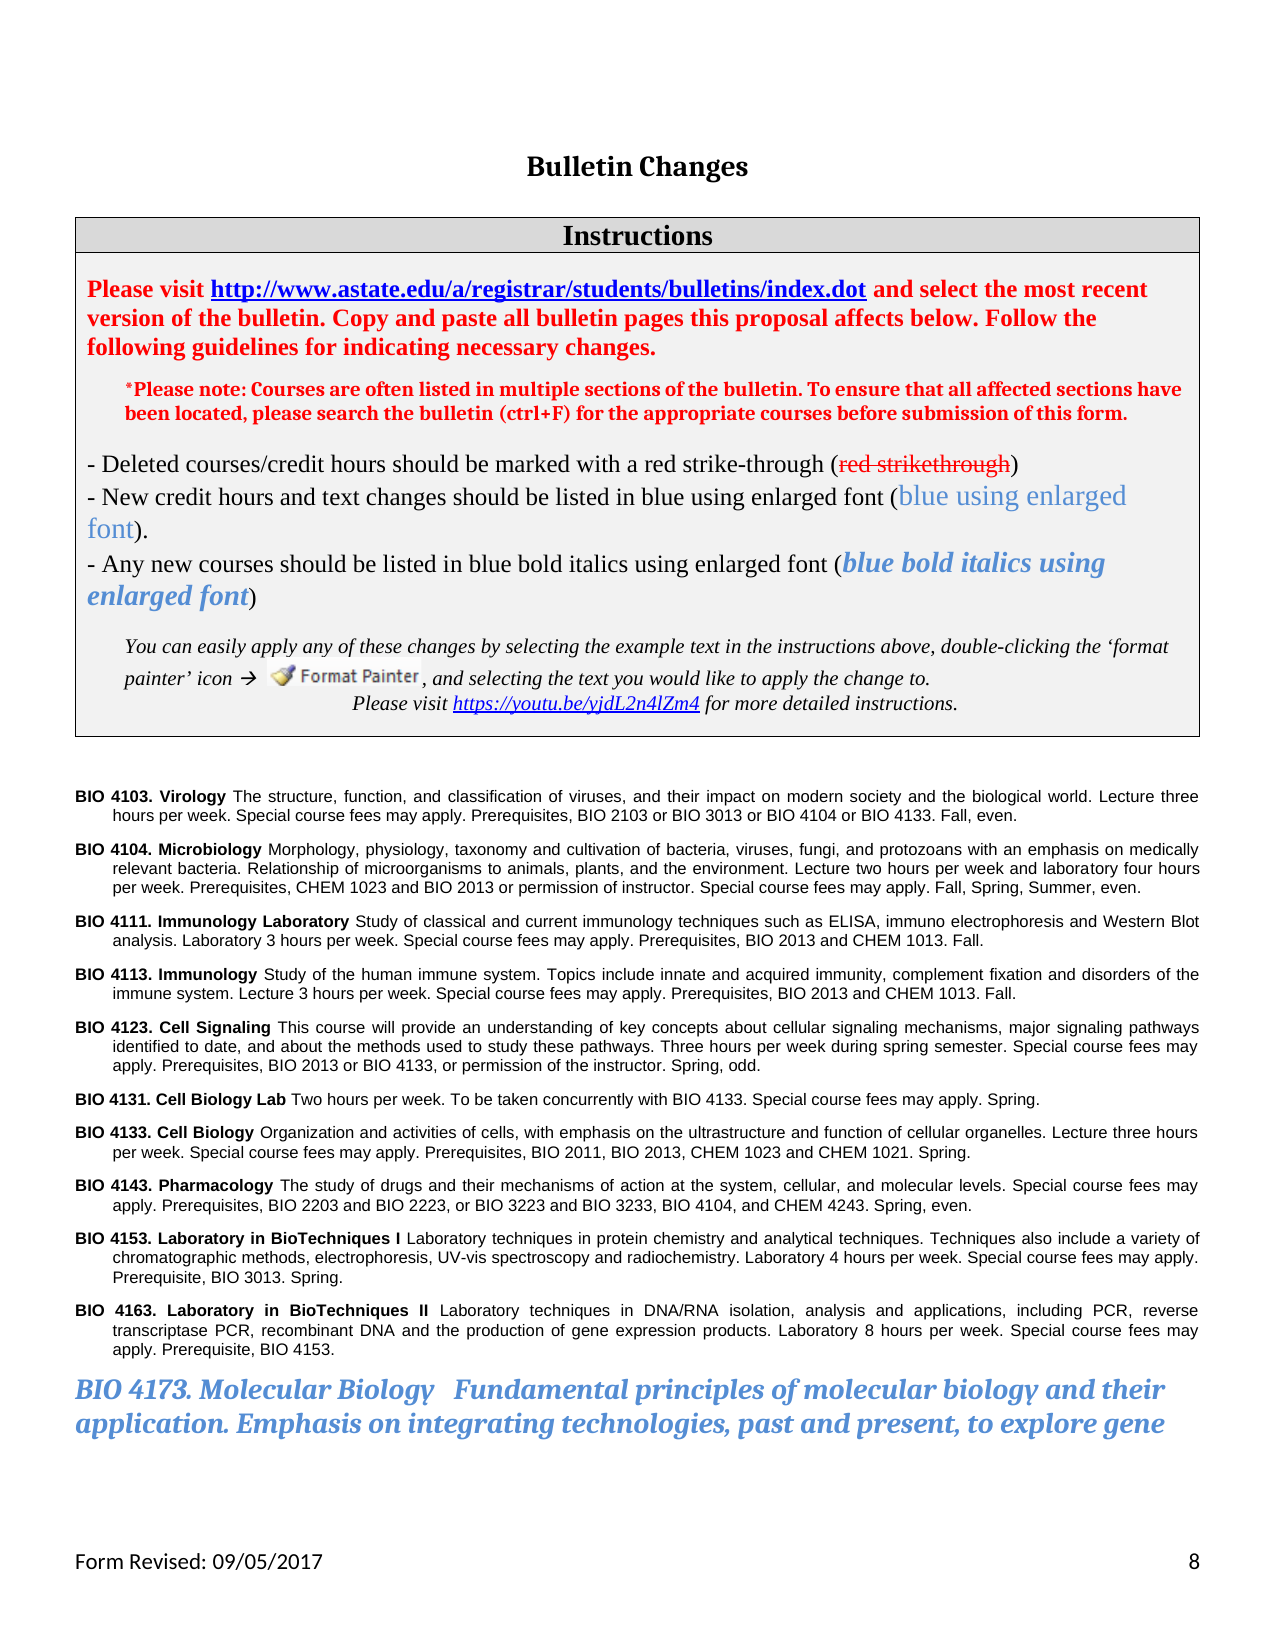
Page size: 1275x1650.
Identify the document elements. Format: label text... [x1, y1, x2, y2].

text BIO 4123. Cell Signaling This course will provide an understanding of key concepts about cellular signaling mechanisms, major signaling pathways identified to date, and about the methods used to study these pathways. Three hours per week during spring semester. Special course fees may apply. Prerequisites, BIO 2013 or BIO 4133, or permission of the instructor. Spring, odd. [75, 1017, 1200, 1075]
text BIO 4111. Immunology Laboratory Study of classical and current immunology techniques such as ELISA, immuno electrophoresis and Western Blot analysis. Laboratory 3 hours per week. Special course fees may apply. Prerequisites, BIO 2013 and CHEM 1013. Fall. [75, 912, 1200, 950]
table_cell Please visit http://www.astate.edu/a/registrar/students/bulletins/index.dot and select the most recent version of the bulletin. Copy and paste all bulletin pages this proposal affects below. Follow the following guidelines for indicating necessary changes. *Please note: Courses are often listed in multiple sections of the bulletin. To ensure that all affected sections have been located, please search the bulletin (ctrl+F) for the appropriate courses before submission of this form. - Deleted courses/credit hours should be marked with a red strike-through (red strikethrough) - New credit hours and text changes should be listed in blue using enlarged font (blue using enlarged font). - Any new courses should be listed in blue bold italics using enlarged font (blue bold italics using enlarged font) You can easily apply any of these changes by selecting the example text in the instructions above, double-clicking the ‘format painter’ icon , and selecting the text you would like to apply the change to. Please visit https://youtu.be/yjdL2n4lZm4 for more detailed instructions. [76, 253, 1199, 736]
text BIO 4163. Laboratory in BioTechniques II Laboratory techniques in DNA/RNA isolation, analysis and applications, including PCR, reverse transcriptase PCR, recombinant DNA and the production of gene expression products. Laboratory 8 hours per week. Special course fees may apply. Prerequisite, BIO 4153. [75, 1301, 1200, 1359]
table_header Instructions [76, 218, 1199, 252]
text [75, 1373, 1200, 1440]
text Bulletin Changes [75, 150, 1200, 183]
text BIO 4113. Immunology Study of the human immune system. Topics include innate and acquired immunity, complement fixation and disorders of the immune system. Lecture 3 hours per week. Special course fees may apply. Prerequisites, BIO 2013 and CHEM 1013. Fall. [75, 964, 1200, 1003]
text BIO 4103. Virology The structure, function, and classification of viruses, and their impact on modern society and the biological world. Lecture three hours per week. Special course fees may apply. Prerequisites, BIO 2103 or BIO 3013 or BIO 4104 or BIO 4133. Fall, even. [75, 787, 1200, 825]
text BIO 4131. Cell Biology Lab Two hours per week. To be taken concurrently with BIO 4133. Special course fees may apply. Spring. [75, 1089, 1200, 1109]
picture [266, 657, 422, 686]
text BIO 4143. Pharmacology The study of drugs and their mechanisms of action at the system, cellular, and molecular levels. Special course fees may apply. Prerequisites, BIO 2203 and BIO 2223, or BIO 3223 and BIO 3233, BIO 4104, and CHEM 4243. Spring, even. [75, 1176, 1200, 1214]
text BIO 4133. Cell Biology Organization and activities of cells, with emphasis on the ultrastructure and function of cellular organelles. Lecture three hours per week. Special course fees may apply. Prerequisites, BIO 2011, BIO 2013, CHEM 1023 and CHEM 1021. Spring. [75, 1123, 1200, 1162]
text BIO 4153. Laboratory in BioTechniques I Laboratory techniques in protein chemistry and analytical techniques. Techniques also include a variety of chromatographic methods, electrophoresis, UV-vis spectroscopy and radiochemistry. Laboratory 4 hours per week. Special course fees may apply. Prerequisite, BIO 3013. Spring. [75, 1229, 1200, 1287]
text BIO 4104. Microbiology Morphology, physiology, taxonomy and cultivation of bacteria, viruses, fungi, and protozoans with an emphasis on medically relevant bacteria. Relationship of microorganisms to animals, plants, and the environment. Lecture two hours per week and laboratory four hours per week. Prerequisites, CHEM 1023 and BIO 2013 or permission of instructor. Special course fees may apply. Fall, Spring, Summer, even. [75, 839, 1200, 897]
